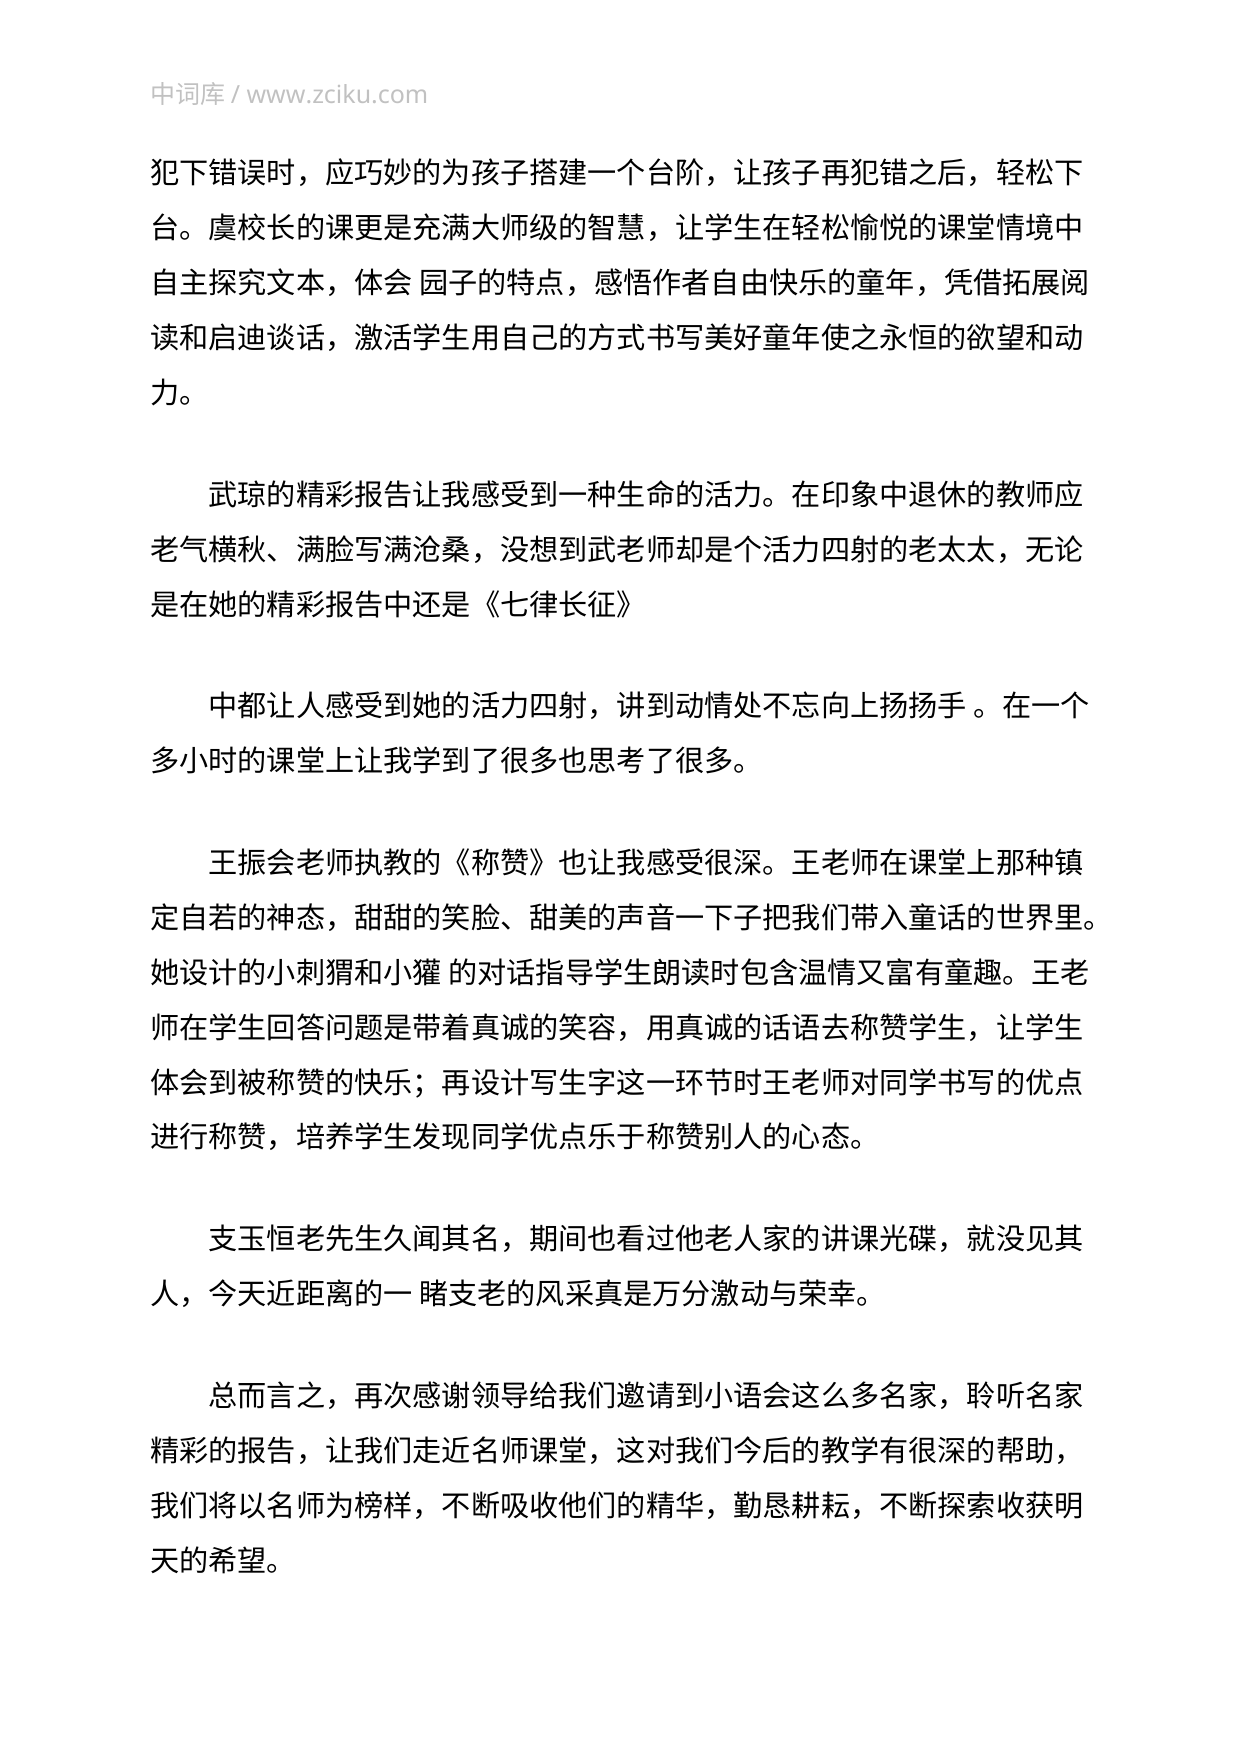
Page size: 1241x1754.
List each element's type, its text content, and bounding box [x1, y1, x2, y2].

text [150, 150, 1090, 412]
text 支玉恒老先生久闻其名，期间也看过他老人家的讲课光碟，就没见其人，今天近距离的一 睹支老的风采真是万分激动与荣幸。 [150, 1216, 1090, 1313]
text 武琼的精彩报告让我感受到一种生命的活力。在印象中退休的教师应老气横秋、满脸写满沧桑，没想到武老师却是个活力四射的老太太，无论是在她的精彩报告中还是《七律长征》 [150, 471, 1090, 623]
text 总而言之，再次感谢领导给我们邀请到小语会这么多名家，聆听名家精彩的报告，让我们走近名师课堂，这对我们今后的教学有很深的帮助，我们将以名师为榜样，不断吸收他们的精华，勤恳耕耘，不断探索收获明天的希望。 [150, 1372, 1090, 1579]
text 中都让人感受到她的活力四射，讲到动情处不忘向上扬扬手 。在一个多小时的课堂上让我学到了很多也思考了很多。 [150, 683, 1090, 780]
text 王振会老师执教的《称赞》也让我感受很深。王老师在课堂上那种镇定自若的神态，甜甜的笑脸、甜美的声音一下子把我们带入童话的世界里。她设计的小刺猬和小獾 的对话指导学生朗读时包含温情又富有童趣。王老师在学生回答问题是带着真诚的笑容，用真诚的话语去称赞学生，让学生体会到被称赞的快乐；再设计写生字这一环节时王老师对同学书写的优点进行称赞，培养学生发现同学优点乐于称赞别人的心态。 [150, 839, 1090, 1156]
